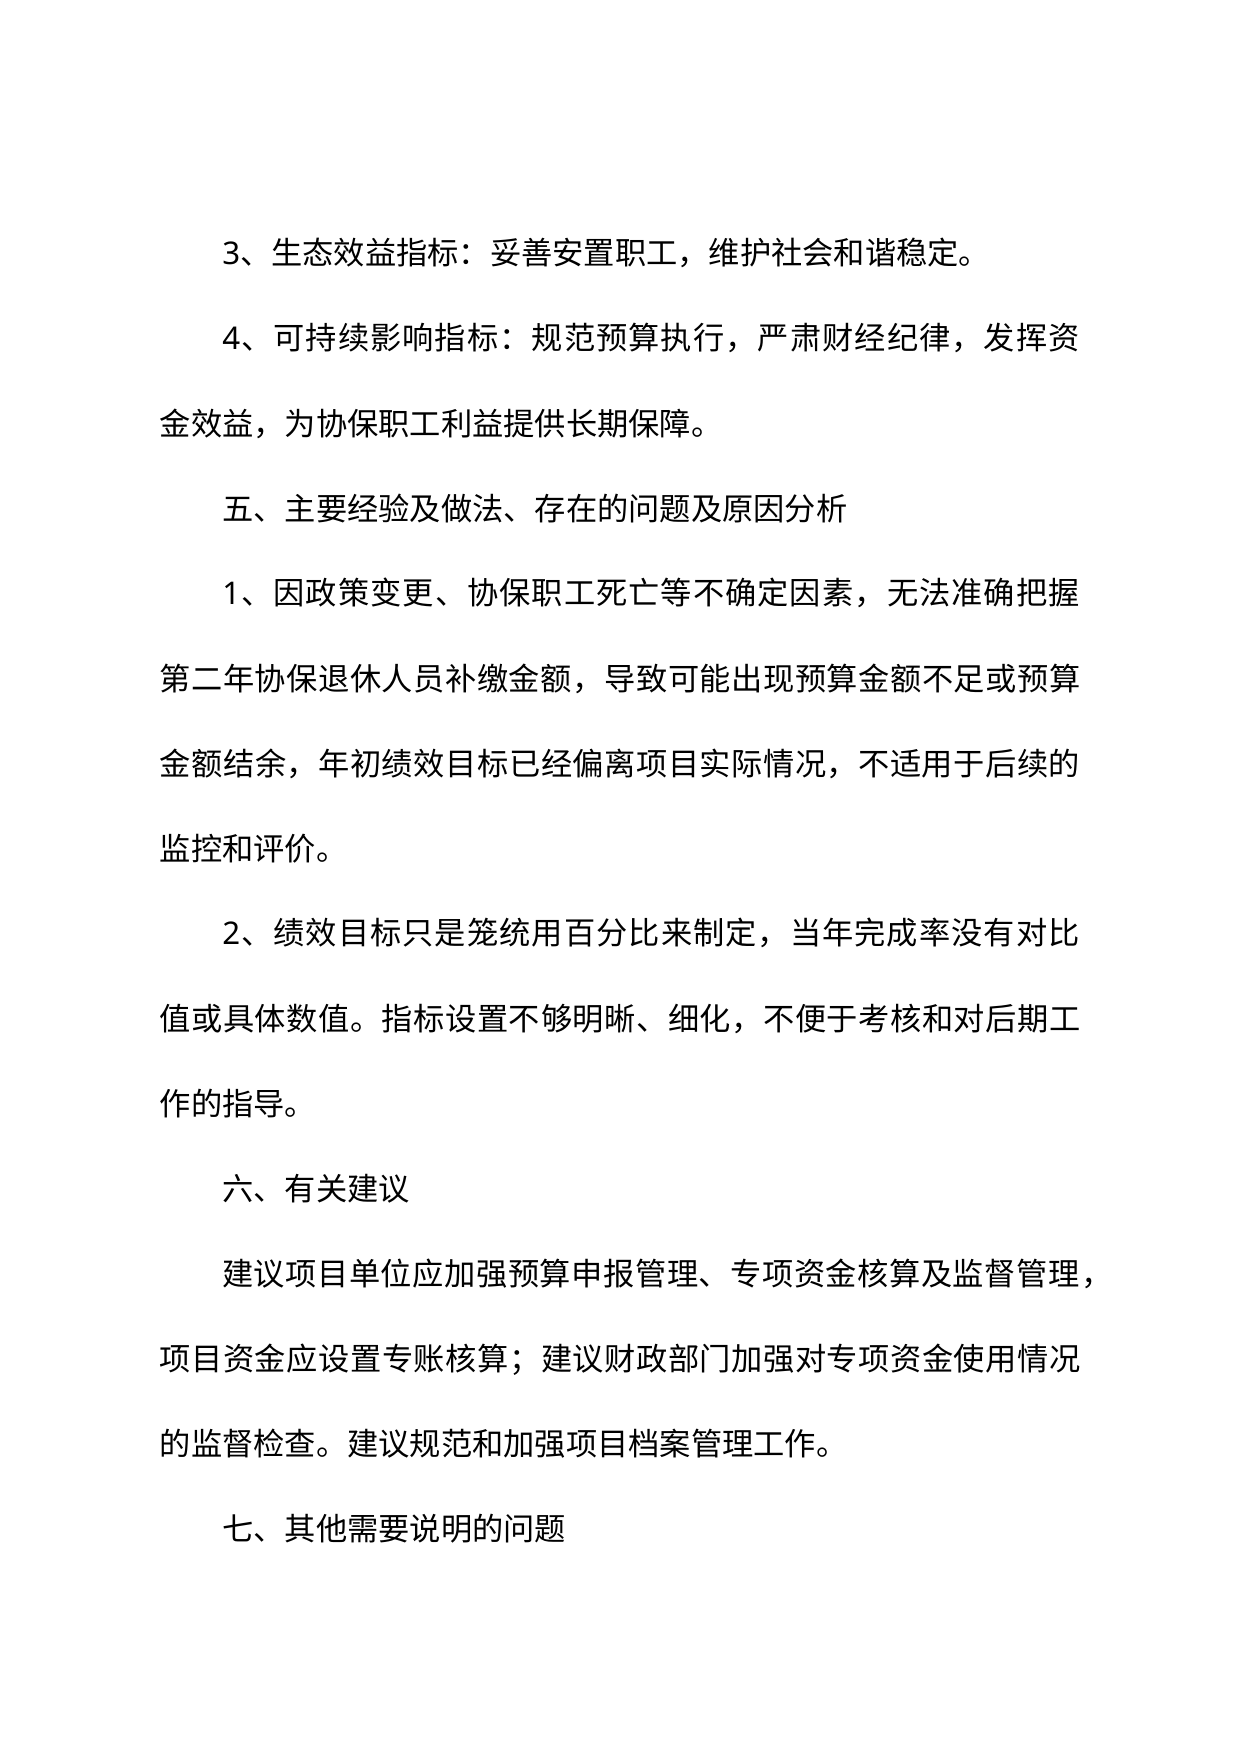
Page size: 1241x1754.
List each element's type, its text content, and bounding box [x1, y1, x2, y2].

list 七、其他需要说明的问题 [159, 1484, 1081, 1569]
text 1、因政策变更、协保职工死亡等不确定因素，无法准确把握第二年协保退休人员补缴金额，导致可能出现预算金额不足或预算金额结余，年初绩效目标已经偏离项目实际情况，不适用于后续的监控和评价。 [159, 549, 1081, 889]
text 建议项目单位应加强预算申报管理、专项资金核算及监督管理，项目资金应设置专账核算；建议财政部门加强对专项资金使用情况的监督检查。建议规范和加强项目档案管理工作。 [159, 1229, 1081, 1484]
text 4、可持续影响指标：规范预算执行，严肃财经纪律，发挥资金效益，为协保职工利益提供长期保障。 [159, 294, 1081, 464]
text 五、主要经验及做法、存在的问题及原因分析 [159, 464, 1081, 549]
text 3、生态效益指标：妥善安置职工，维护社会和谐稳定。 [159, 209, 1081, 294]
list 六、有关建议 [159, 1144, 1081, 1229]
text 2、绩效目标只是笼统用百分比来制定，当年完成率没有对比值或具体数值。指标设置不够明晰、细化，不便于考核和对后期工作的指导。 [159, 889, 1081, 1144]
